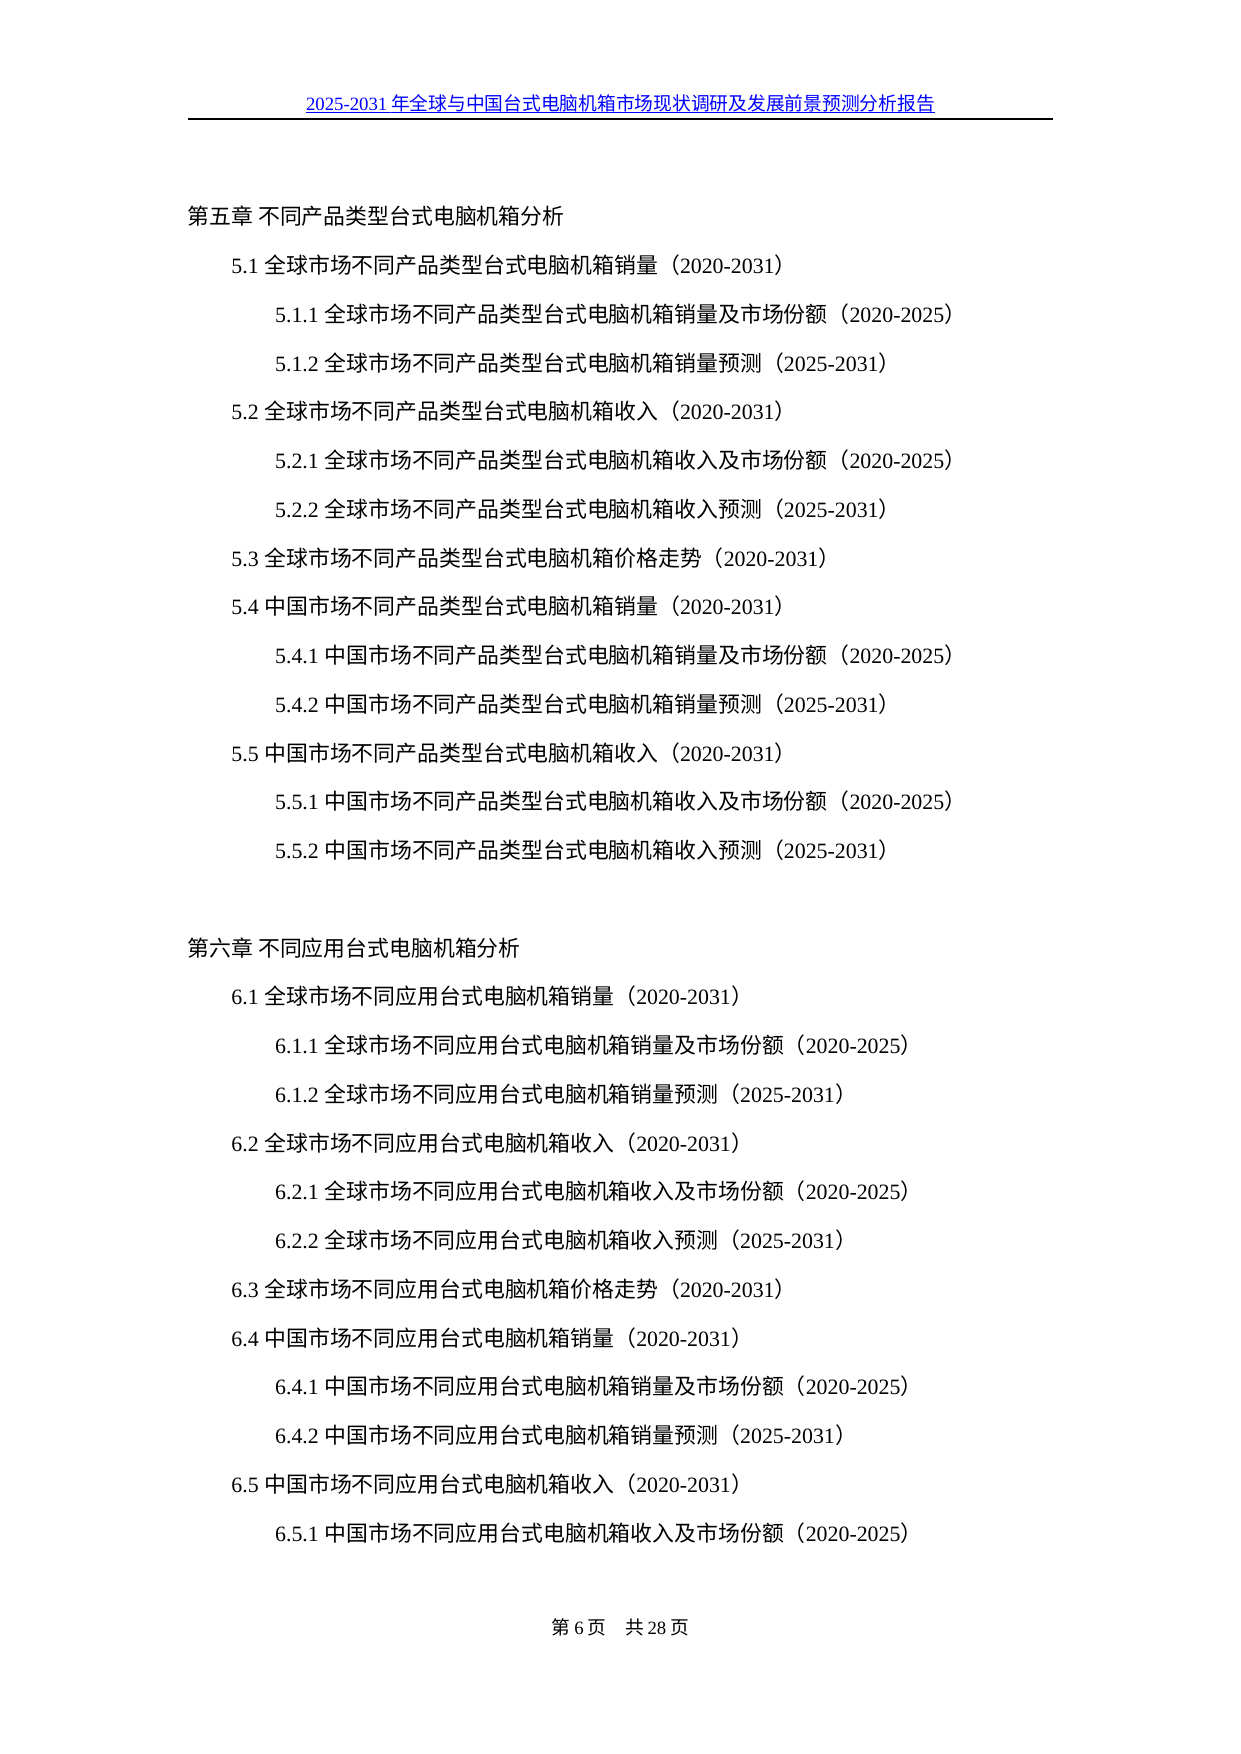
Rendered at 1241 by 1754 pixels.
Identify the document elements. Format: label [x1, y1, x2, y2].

text [187, 150, 1053, 1548]
